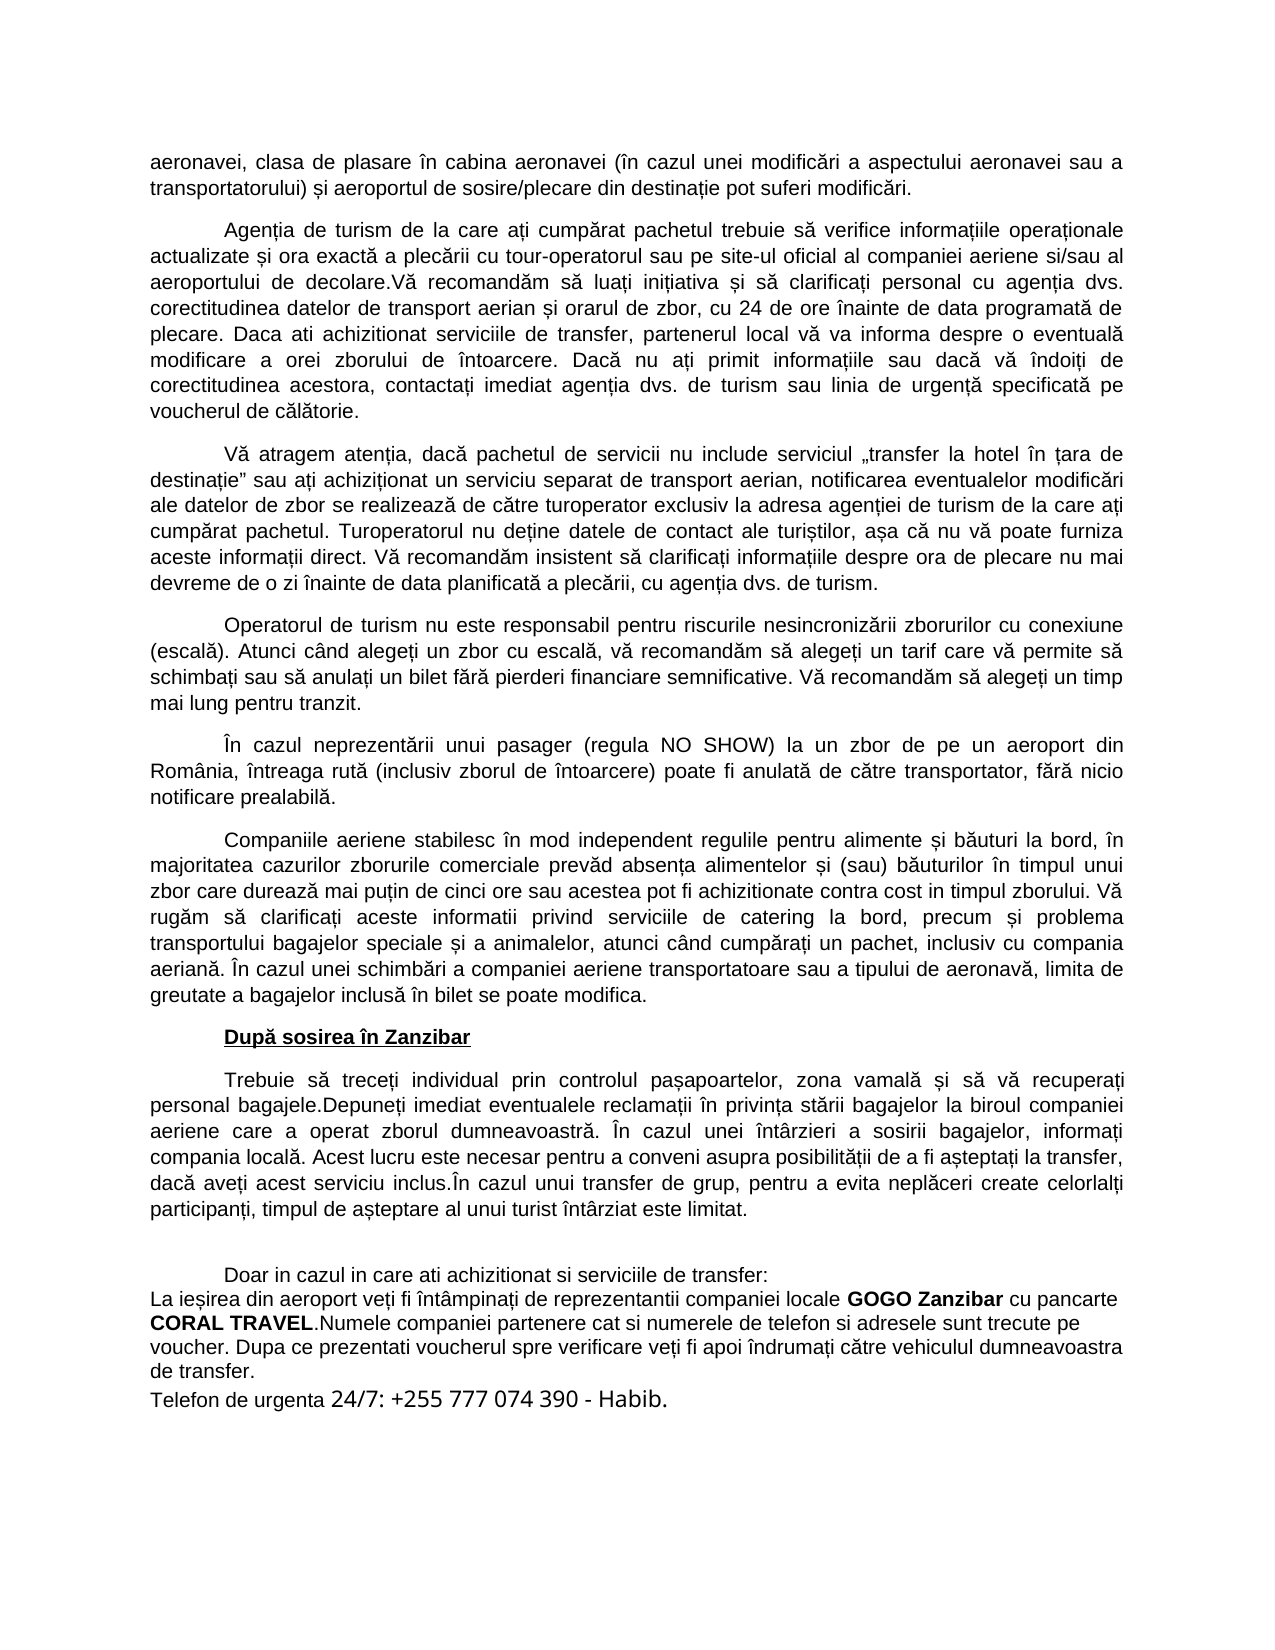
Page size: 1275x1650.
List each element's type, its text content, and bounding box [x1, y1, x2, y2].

text Companiile aeriene stabilesc în mod independent regulile pentru alimente și băuturi la bord, în majoritatea cazurilor zborurile comerciale prevăd absența alimentelor și (sau) băuturilor în timpul unui zbor care durează mai puțin de cinci ore sau acestea pot fi achizitionate contra cost in timpul zborului. Vă rugăm să clarificați aceste informatii privind serviciile de catering la bord, precum și problema transportului bagajelor speciale și a animalelor, atunci când cumpărați un pachet, inclusiv cu compania aeriană. În cazul unei schimbări a companiei aeriene transportatoare sau a tipului de aeronavă, limita de greutate a bagajelor inclusă în bilet se poate modifica. [150, 827, 1125, 1006]
text În cazul neprezentării unui pasager (regula NO SHOW) la un zbor de pe un aeroport din România, întreaga rută (inclusiv zborul de întoarcere) poate fi anulată de către transportator, fără nicio notificare prealabilă. [150, 733, 1125, 809]
text Operatorul de turism nu este responsabil pentru riscurile nesincronizării zborurilor cu conexiune (escală). Atunci când alegeți un zbor cu escală, vă recomandăm să alegeți un tarif care vă permite să schimbați sau să anulați un bilet fără pierderi financiare semnificative. Vă recomandăm să alegeți un timp mai lung pentru tranzit. [150, 613, 1125, 715]
text Agenția de turism de la care ați cumpărat pachetul trebuie să verifice informațiile operaționale actualizate și ora exactă a plecării cu tour-operatorul sau pe site-ul oficial al companiei aeriene si/sau al aeroportului de decolare.Vă recomandăm să luați inițiativa și să clarificați personal cu agenția dvs. corectitudinea datelor de transport aerian și orarul de zbor, cu 24 de ore înainte de data programată de plecare. Daca ati achizitionat serviciile de transfer, partenerul local vă va informa despre o eventuală modificare a orei zborului de întoarcere. Dacă nu ați primit informațiile sau dacă vă îndoiți de corectitudinea acestora, contactați imediat agenția dvs. de turism sau linia de urgență specificată pe voucherul de călătorie. [150, 218, 1125, 423]
text La ieșirea din aeroport veți fi întâmpinați de reprezentantii companiei locale GOGO Zanzibar cu pancarte CORAL TRAVEL.Numele companiei partenere cat si numerele de telefon si adresele sunt trecute pe voucher. Dupa ce prezentati voucherul spre verificare veți fi apoi îndrumați către vehiculul dumneavoastra de transfer. [150, 1287, 1125, 1383]
text Vă atragem atenția, dacă pachetul de servicii nu include serviciul „transfer la hotel în țara de destinație” sau ați achiziționat un serviciu separat de transport aerian, notificarea eventualelor modificări ale datelor de zbor se realizează de către turoperator exclusiv la adresa agenției de turism de la care ați cumpărat pachetul. Turoperatorul nu deține datele de contact ale turiștilor, așa că nu vă poate furniza aceste informații direct. Vă recomandăm insistent să clarificați informațiile despre ora de plecare nu mai devreme de o zi înainte de data planificată a plecării, cu agenția dvs. de turism. [150, 442, 1125, 595]
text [150, 150, 1125, 200]
text Trebuie să treceți individual prin controlul pașapoartelor, zona vamală și să vă recuperați personal bagajele.Depuneți imediat eventualele reclamații în privința stării bagajelor la biroul companiei aeriene care a operat zborul dumneavoastră. În cazul unei întârzieri a sosirii bagajelor, informați compania locală. Acest lucru este necesar pentru a conveni asupra posibilității de a fi așteptați la transfer, dacă aveți acest serviciu inclus.În cazul unui transfer de grup, pentru a evita neplăceri create celorlalți participanți, timpul de așteptare al unui turist întârziat este limitat. [150, 1067, 1125, 1221]
text Doar in cazul in care ati achizitionat si serviciile de transfer: [150, 1263, 1125, 1287]
text Telefon de urgenta 24/7: +255 777 074 390 - Habib. [150, 1383, 1125, 1414]
text După sosirea în Zanzibar [150, 1025, 1125, 1049]
